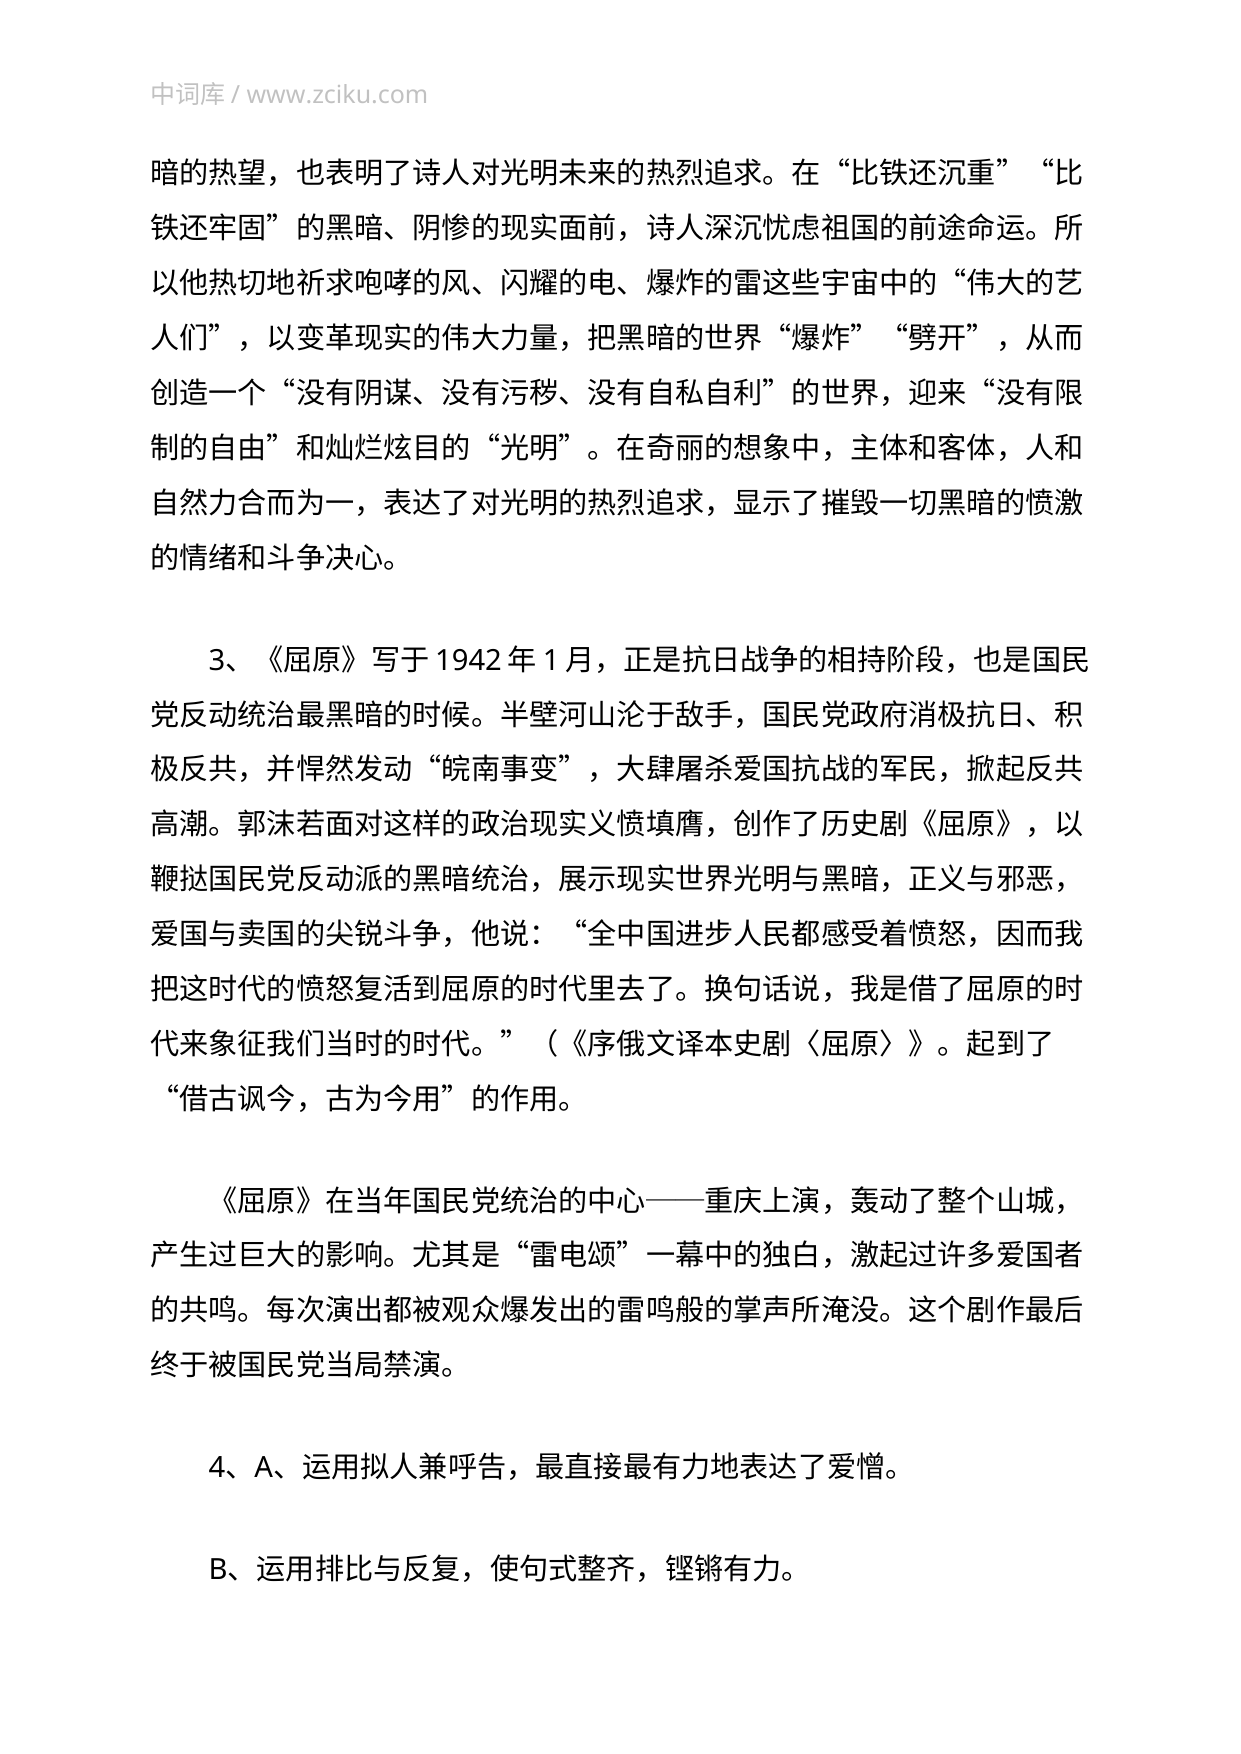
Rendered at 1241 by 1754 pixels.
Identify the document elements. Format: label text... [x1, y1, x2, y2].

text B、运用排比与反复，使句式整齐，铿锵有力。 [150, 1546, 1090, 1588]
text 4、A、运用拟人兼呼告，最直接最有力地表达了爱憎。 [150, 1443, 1090, 1486]
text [150, 150, 1090, 577]
text 《屈原》在当年国民党统治的中心──重庆上演，轰动了整个山城，产生过巨大的影响。尤其是“雷电颂”一幕中的独白，激起过许多爱国者的共鸣。每次演出都被观众爆发出的雷鸣般的掌声所淹没。这个剧作最后终于被国民党当局禁演。 [150, 1177, 1090, 1384]
text 3、《屈原》写于1942年1月，正是抗日战争的相持阶段，也是国民党反动统治最黑暗的时候。半壁河山沦于敌手，国民党政府消极抗日、积极反共，并悍然发动“皖南事变”，大肆屠杀爱国抗战的军民，掀起反共高潮。郭沫若面对这样的政治现实义愤填膺，创作了历史剧《屈原》，以鞭挞国民党反动派的黑暗统治，展示现实世界光明与黑暗，正义与邪恶，爱国与卖国的尖锐斗争，他说：“全中国进步人民都感受着愤怒，因而我把这时代的愤怒复活到屈原的时代里去了。换句话说，我是借了屈原的时代来象征我们当时的时代。”（《序俄文译本史剧〈屈原〉》。起到了“借古讽今，古为今用”的作用。 [150, 636, 1090, 1118]
